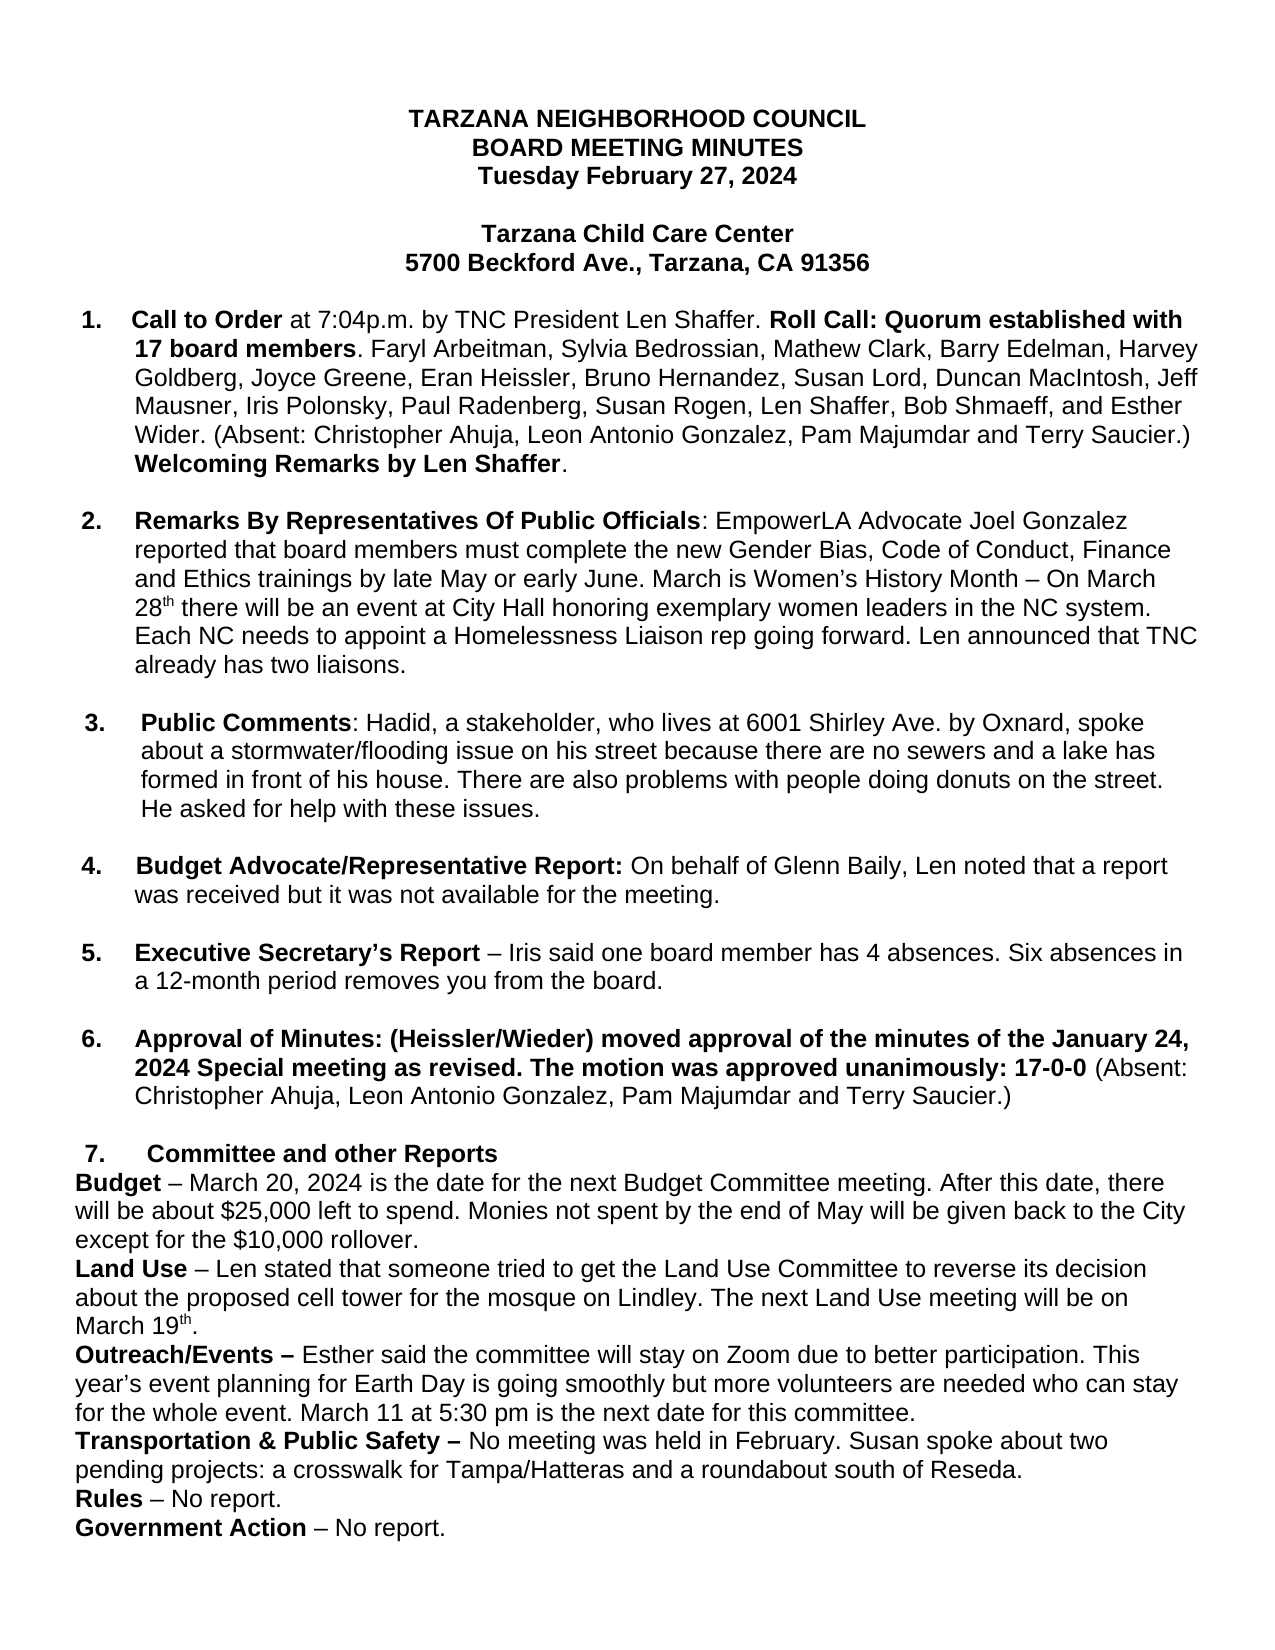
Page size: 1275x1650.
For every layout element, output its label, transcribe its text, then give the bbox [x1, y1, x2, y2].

title BOARD MEETING MINUTES [75, 132, 1200, 161]
text Tuesday February 27, 2024 [75, 161, 1200, 190]
list Call to Order at 7:04p.m. by TNC President Len Shaffer. Roll Call: Quorum established with 17 board members. Faryl Arbeitman, Sylvia Bedrossian, Mathew Clark, Barry Edelman, Harvey Goldberg, Joyce Greene, Eran Heissler, Bruno Hernandez, Susan Lord, Duncan MacIntosh, Jeff Mausner, Iris Polonsky, Paul Radenberg, Susan Rogen, Len Shaffer, Bob Shmaeff, and Esther Wider. (Absent: Christopher Ahuja, Leon Antonio Gonzalez, Pam Majumdar and Terry Saucier.) Welcoming Remarks by Len Shaffer. [81, 305, 1200, 477]
list Budget Advocate/Representative Report: On behalf of Glenn Baily, Len noted that a report was received but it was not available for the meeting. [81, 851, 1200, 909]
text Budget – March 20, 2024 is the date for the next Budget Committee meeting. After this date, there will be about $25,000 left to spend. Monies not spent by the end of May will be given back to the City except for the $10,000 rollover. [75, 1167, 1200, 1254]
text 5700 Beckford Ave., Tarzana, CA 91356 [75, 247, 1200, 276]
text Tarzana Child Care Center [75, 219, 1200, 247]
list Executive Secretary’s Report – Iris said one board member has 4 absences. Six absences in a 12-month period removes you from the board. [81, 937, 1200, 995]
text Transportation & Public Safety – No meeting was held in February. Susan spoke about two pending projects: a crosswalk for Tampa/Hatteras and a roundabout south of Reseda. [75, 1426, 1200, 1484]
text Government Action – No report. [75, 1512, 1200, 1541]
list Remarks By Representatives Of Public Officials: EmpowerLA Advocate Joel Gonzalez reported that board members must complete the new Gender Bias, Code of Conduct, Finance and Ethics trainings by late May or early June. March is Women’s History Month – On March 28th there will be an event at City Hall honoring exemplary women leaders in the NC system. Each NC needs to appoint a Homelessness Liaison rep going forward. Len announced that TNC already has two liaisons. [81, 506, 1200, 679]
text Rules – No report. [75, 1484, 1200, 1512]
title TARZANA NEIGHBORHOOD COUNCIL [75, 104, 1200, 132]
list Approval of Minutes: (Heissler/Wieder) moved approval of the minutes of the January 24, 2024 Special meeting as revised. The motion was approved unanimously: 17-0-0 (Absent: Christopher Ahuja, Leon Antonio Gonzalez, Pam Majumdar and Terry Saucier.) [81, 1024, 1200, 1110]
list Public Comments: Hadid, a stakeholder, who lives at 6001 Shirley Ave. by Oxnard, spoke about a stormwater/flooding issue on his street because there are no sewers and a lake has formed in front of his house. There are also problems with people doing donuts on the street. He asked for help with these issues. [84, 707, 1200, 822]
text Outreach/Events – Esther said the committee will stay on Zoom due to better participation. This year’s event planning for Earth Day is going smoothly but more volunteers are needed who can stay for the whole event. March 11 at 5:30 pm is the next date for this committee. [75, 1340, 1200, 1426]
text 7. Committee and other Reports [84, 1139, 1200, 1167]
text Land Use – Len stated that someone tried to get the Land Use Committee to reverse its decision about the proposed cell tower for the mosque on Lindley. The next Land Use meeting will be on March 19th. [75, 1254, 1200, 1340]
